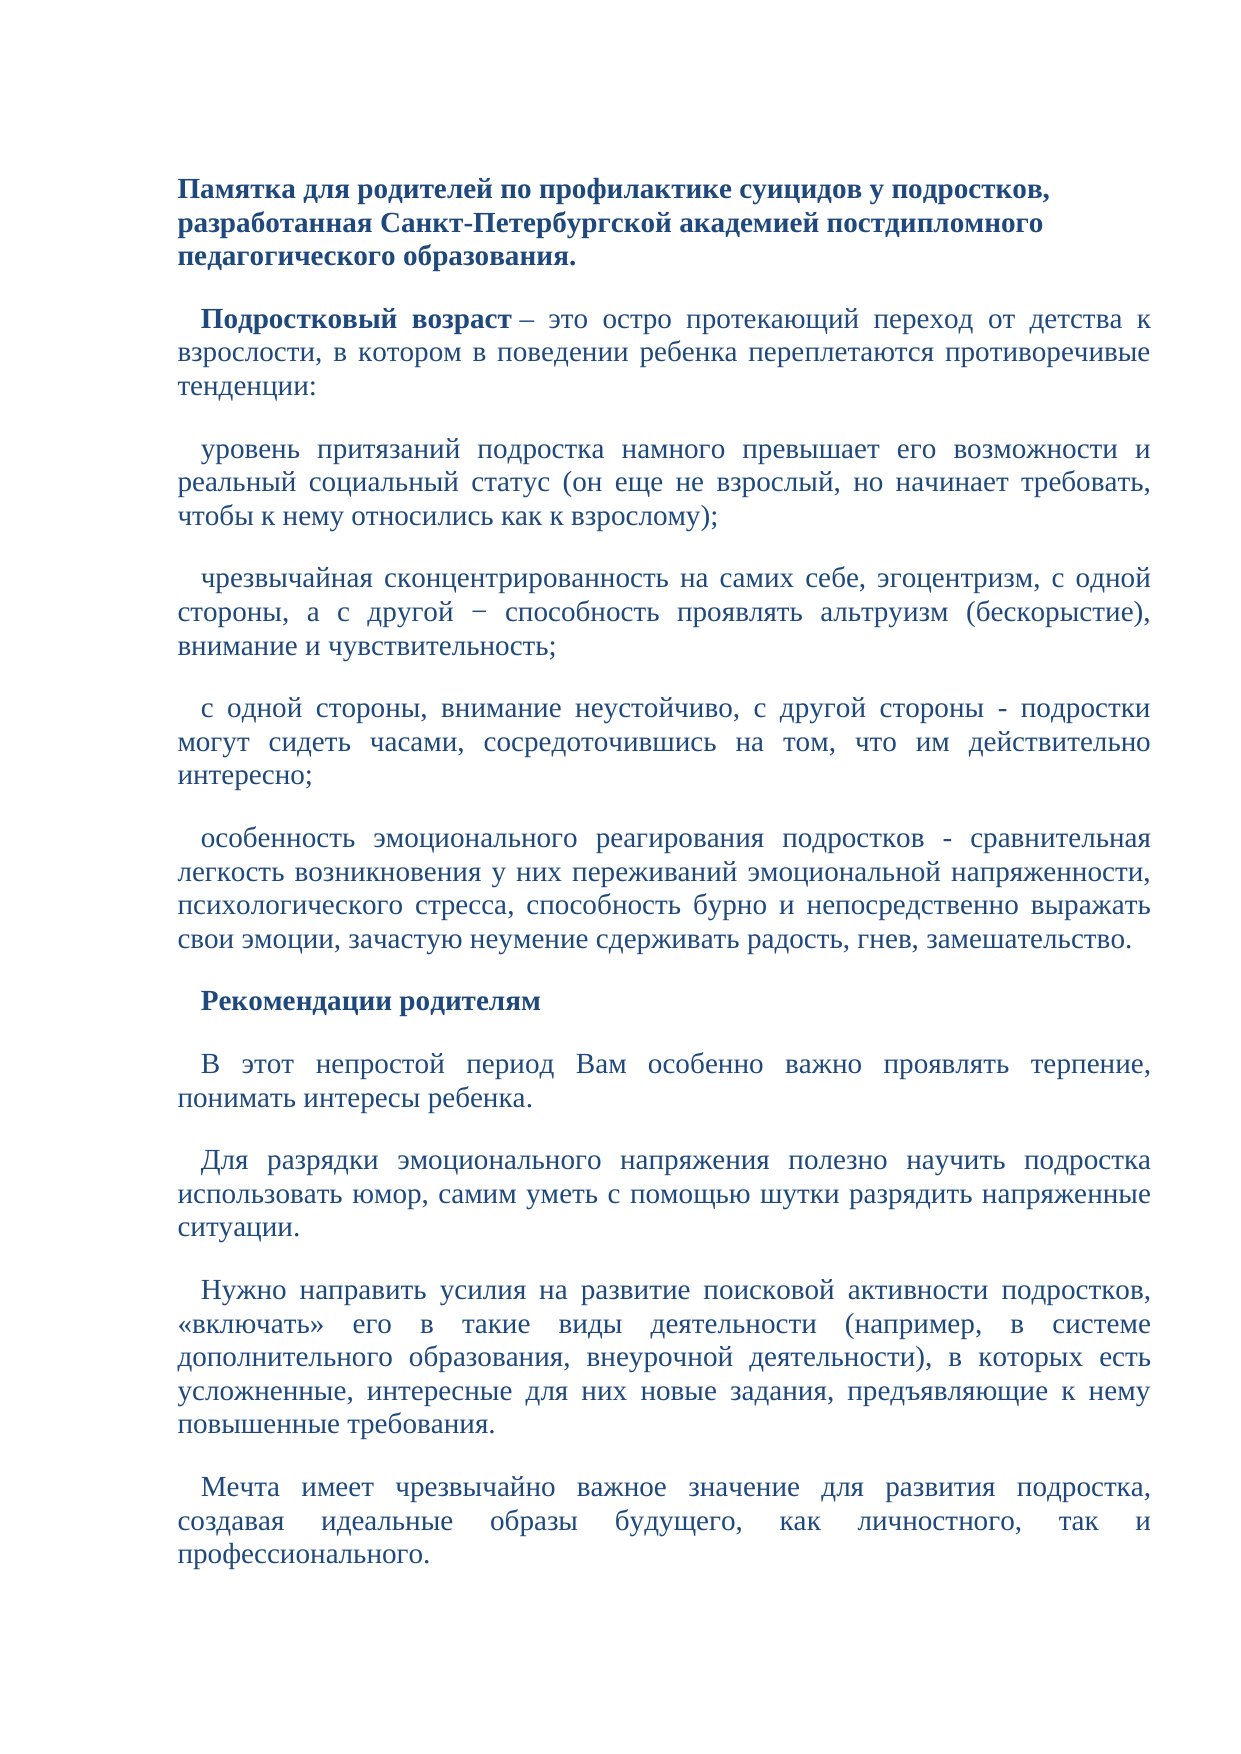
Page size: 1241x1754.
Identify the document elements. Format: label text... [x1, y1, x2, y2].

text с одной стороны, внимание неустойчиво, с другой стороны - подростки могут сидеть часами, сосредоточившись на том, что им действительно интересно; [177, 690, 1152, 791]
text чрезвычайная сконцентрированность на самих себе, эгоцентризм, с одной стороны, а с другой − способность проявлять альтруизм (бескорыстие), внимание и чувствительность; [177, 561, 1152, 661]
text уровень притязаний подростка намного превышает его возможности и реальный социальный статус (он еще не взрослый, но начинает требовать, чтобы к нему относились как к взрослому); [177, 431, 1152, 531]
text Подростковый возраст – это остро протекающий переход от детства к взрослости, в котором в поведении ребенка переплетаются противоречивые тенденции: [177, 301, 1152, 402]
text Рекомендации родителям [177, 983, 1152, 1017]
text Мечта имеет чрезвычайно важное значение для развития подростка, создавая идеальные образы будущего, как личностного, так и профессионального. [177, 1469, 1152, 1570]
text Для разрядки эмоционального напряжения полезно научить подростка использовать юмор, самим уметь с помощью шутки разрядить напряженные ситуации. [177, 1142, 1152, 1243]
text В этот непростой период Вам особенно важно проявлять терпение, понимать интересы ребенка. [177, 1046, 1152, 1113]
text особенность эмоционального реагирования подростков - сравнительная легкость возникновения у них переживаний эмоциональной напряженности, психологического стресса, способность бурно и непосредственно выражать свои эмоции, зачастую неумение сдерживать радость, гнев, замешательство. [177, 820, 1152, 954]
text Нужно направить усилия на развитие поисковой активности подростков, «включать» его в такие виды деятельности (например, в системе дополнительного образования, внеурочной деятельности), в которых есть усложненные, интересные для них новые задания, предъявляющие к нему повышенные требования. [177, 1272, 1152, 1440]
text Памятка для родителей по профилактике суицидов у подростков, разработанная Санкт-Петербургской академией постдипломного педагогического образования. [177, 171, 1152, 272]
